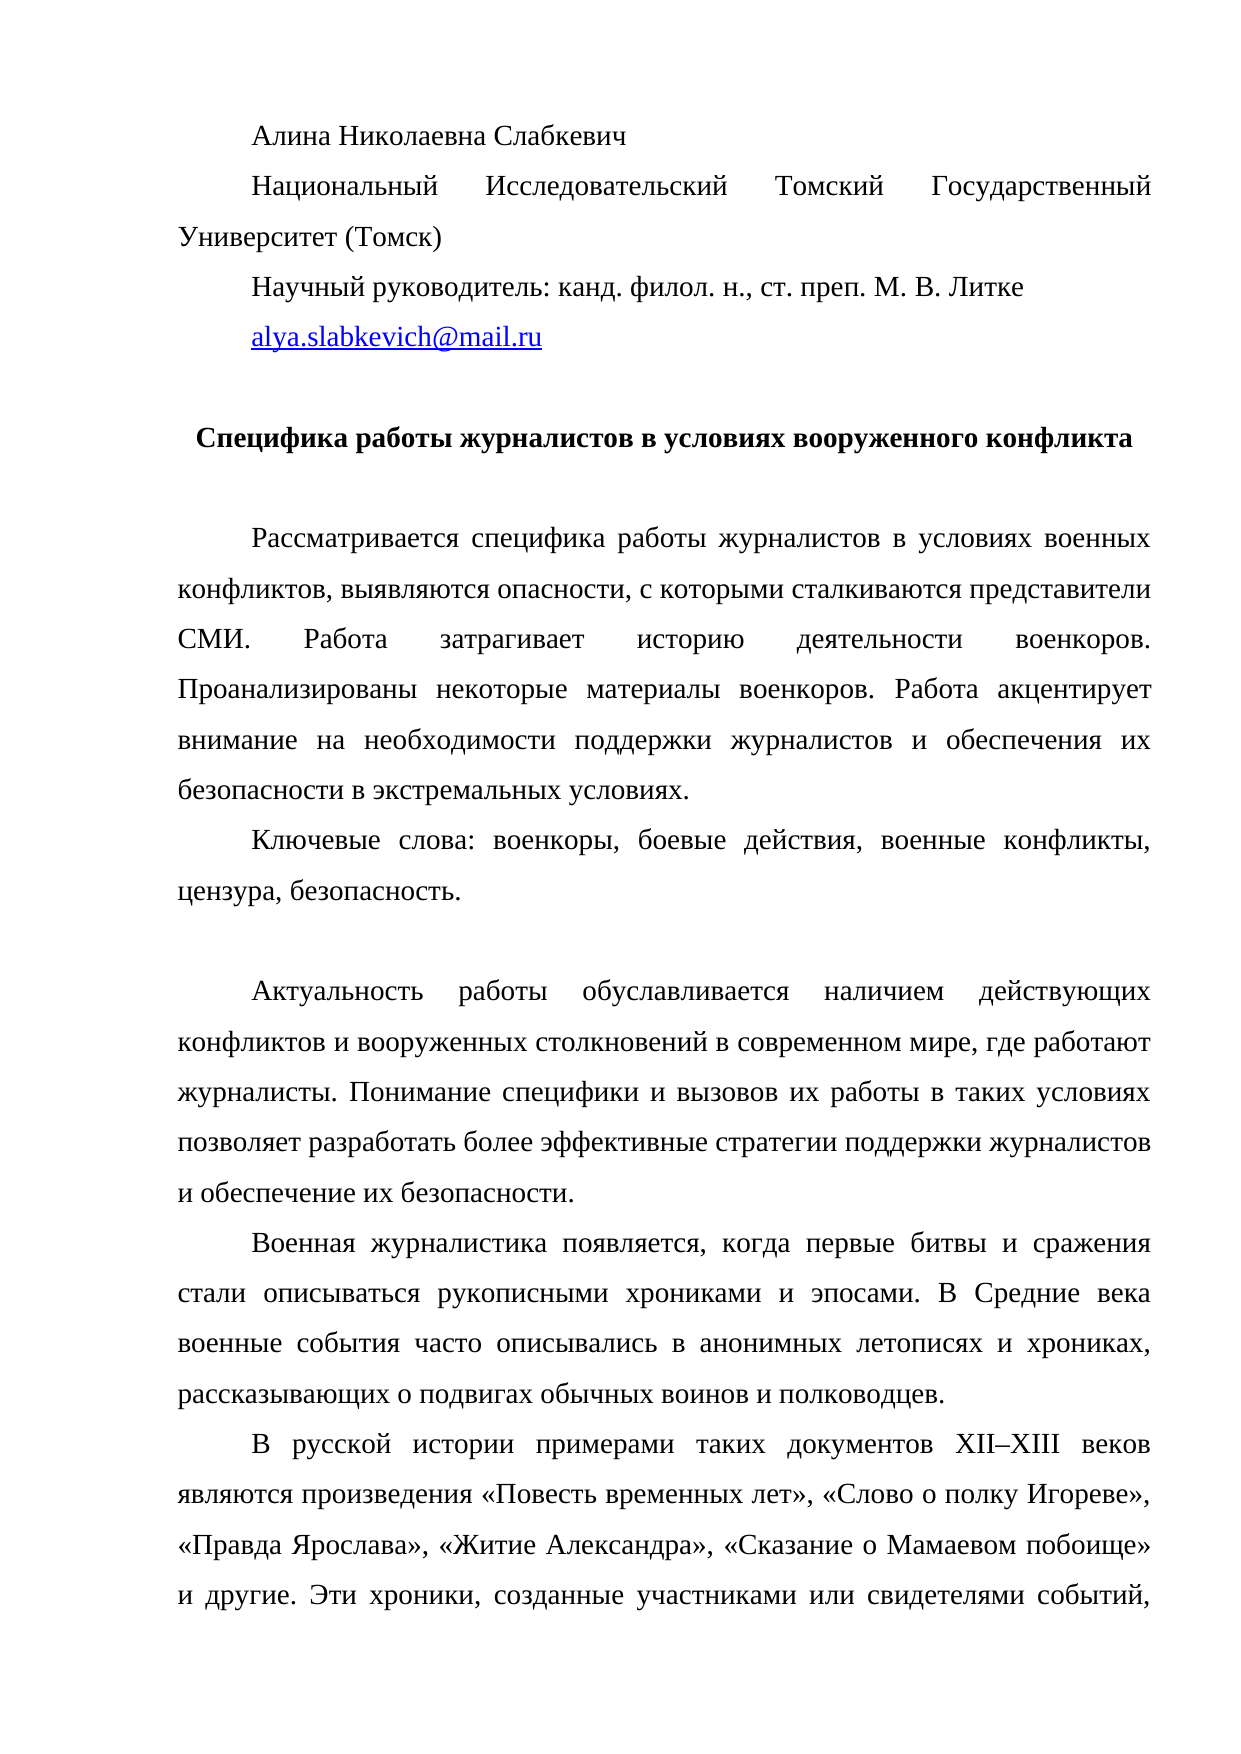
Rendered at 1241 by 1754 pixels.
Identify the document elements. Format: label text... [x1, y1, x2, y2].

text Национальный Исследовательский Томский Государственный Университет (Томск) [177, 168, 1152, 252]
text alya.slabkevich@mail.ru [177, 319, 1152, 353]
text Военная журналистика появляется, когда первые битвы и сражения стали описываться рукописными хрониками и эпосами. В Средние века военные события часто описывались в анонимных летописях и хрониках, рассказывающих о подвигах обычных воинов и полководцев. [177, 1225, 1152, 1409]
text Рассматривается специфика работы журналистов в условиях военных конфликтов, выявляются опасности, с которыми сталкиваются представители СМИ. Работа затрагивает историю деятельности военкоров. Проанализированы некоторые материалы военкоров. Работа акцентирует внимание на необходимости поддержки журналистов и обеспечения их безопасности в экстремальных условиях. [177, 521, 1152, 806]
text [177, 1426, 1152, 1611]
text Ключевые слова: военкоры, боевые действия, военные конфликты, цензура, безопасность. [177, 822, 1152, 906]
text Научный руководитель: канд. филол. н., ст. преп. М. В. Литке [177, 269, 1152, 303]
text Специфика работы журналистов в условиях вооруженного конфликта [177, 420, 1152, 453]
text Алина Николаевна Слабкевич [177, 118, 1152, 152]
text Актуальность работы обуславливается наличием действующих конфликтов и вооруженных столкновений в современном мире, где работают журналисты. Понимание специфики и вызовов их работы в таких условиях позволяет разработать более эффективные стратегии поддержки журналистов и обеспечение их безопасности. [177, 973, 1152, 1208]
